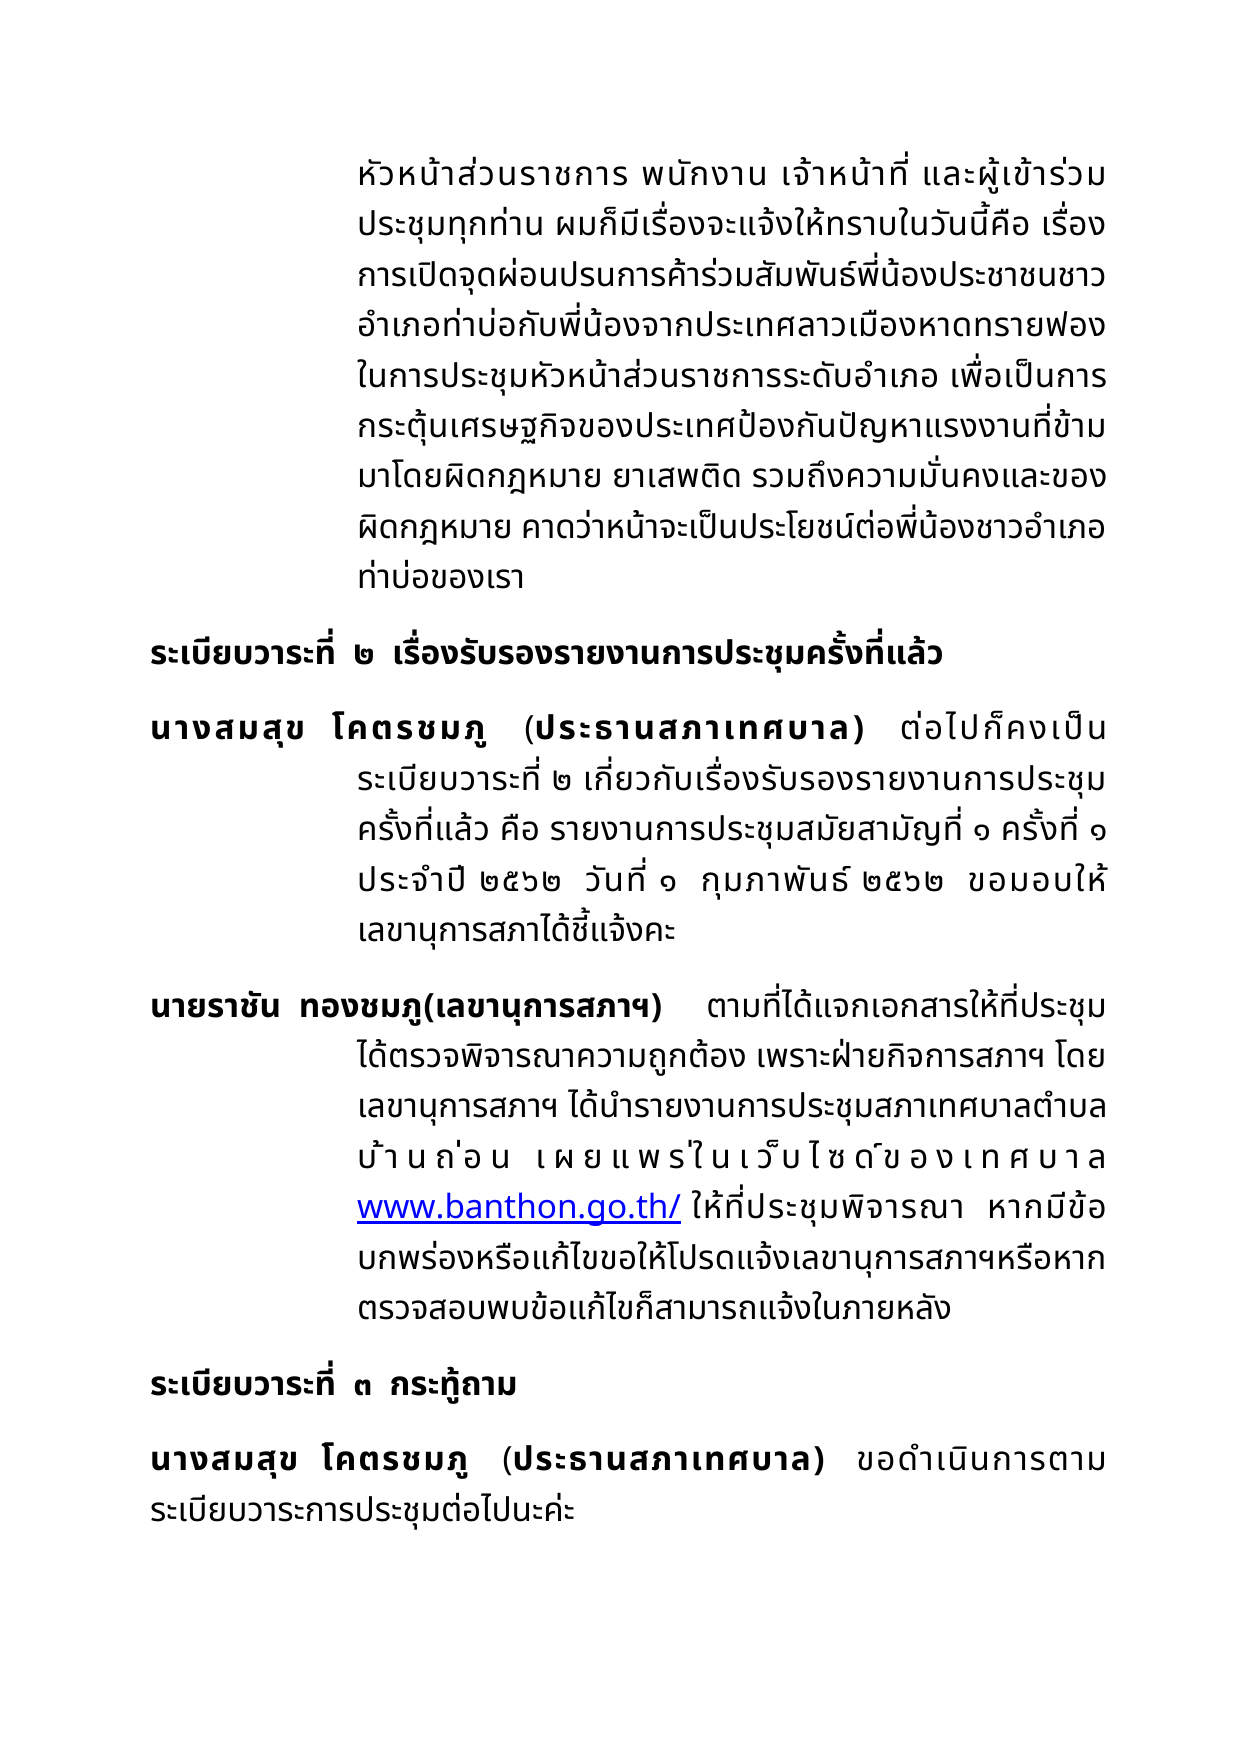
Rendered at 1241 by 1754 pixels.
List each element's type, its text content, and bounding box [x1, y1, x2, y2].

text นางสมสุข โคตรชมภู (ประธานสภาเทศบาล) ขอดำเนินการตามระเบียบวาระการประชุมต่อไปนะค่ะ [150, 1435, 1107, 1536]
text นายราชัน ทองชมภู(เลขานุการสภาฯ) ตามที่ได้แจกเอกสารให้ที่ประชุมได้ตรวจพิจารณาความถูกต้อง เพราะฝ่ายกิจการสภาฯ โดยเลขานุการสภาฯ ได้นำรายงานการประชุมสภาเทศบาลตำบลบ้านถ่อน เผยแพร่ในเว็บไซด์ของเทศบาล www.banthon.go.th/ ให้ที่ประชุมพิจารณา หากมีข้อบกพร่องหรือแก้ไขขอให้โปรดแจ้งเลขานุการสภาฯหรือหากตรวจสอบพบข้อแก้ไขก็สามารถแจ้งในภายหลัง [150, 981, 1107, 1335]
text หัวหน้าส่วนราชการ พนักงาน เจ้าหน้าที่ และผู้เข้าร่วมประชุมทุกท่าน ผมก็มีเรื่องจะแจ้งให้ทราบในวันนี้คือ เรื่องการเปิดจุดผ่อนปรนการค้าร่วมสัมพันธ์พี่น้องประชาชนชาวอำเภอท่าบ่อกับพี่น้องจากประเทศลาวเมืองหาดทรายฟองในการประชุมหัวหน้าส่วนราชการระดับอำเภอ เพื่อเป็นการกระตุ้นเศรษฐกิจของประเทศป้องกันปัญหาแรงงานที่ข้ามมาโดยผิดกฎหมาย ยาเสพติด รวมถึงความมั่นคงและของผิดกฎหมาย คาดว่าหน้าจะเป็นประโยชน์ต่อพี่น้องชาวอำเภอท่าบ่อของเรา [357, 150, 1107, 604]
text ระเบียบวาระที่ ๓ กระทู้ถาม [150, 1360, 1107, 1410]
text ระเบียบวาระที่ ๒ เรื่องรับรองรายงานการประชุมครั้งที่แล้ว [150, 629, 1107, 679]
text นางสมสุข โคตรชมภู (ประธานสภาเทศบาล) ต่อไปก็คงเป็นระเบียบวาระที่ ๒ เกี่ยวกับเรื่องรับรองรายงานการประชุมครั้งที่แล้ว คือ รายงานการประชุมสมัยสามัญที่ ๑ ครั้งที่ ๑ ประจำปี ๒๕๖๒ วันที่ ๑ กุมภาพันธ์ ๒๕๖๒ ขอมอบให้เลขานุการสภาได้ชี้แจ้งคะ [150, 704, 1107, 956]
